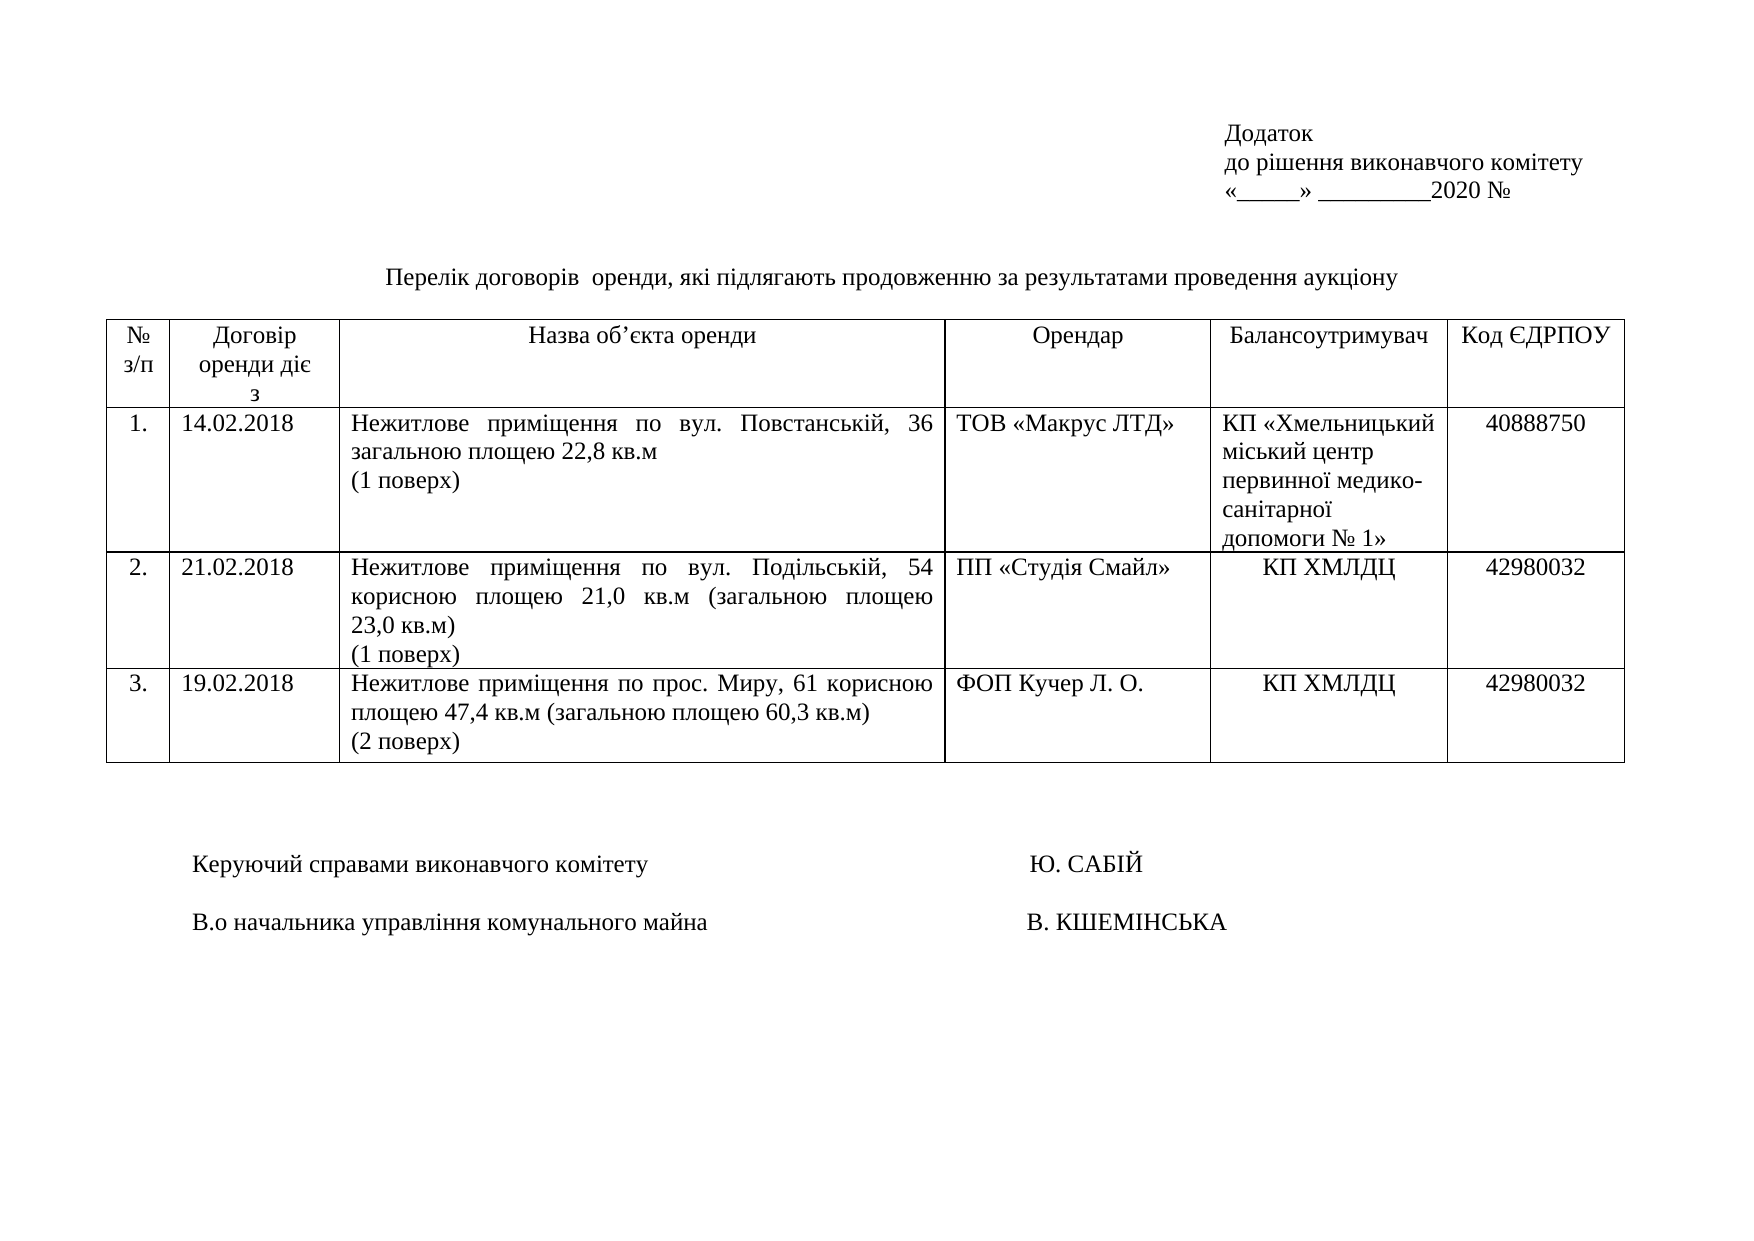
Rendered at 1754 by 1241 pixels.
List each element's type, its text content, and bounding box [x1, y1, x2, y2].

table_header Назва об’єкта оренди [340, 320, 944, 407]
table_cell 14.02.2018 [170, 408, 339, 551]
table_cell 40888750 [1448, 408, 1624, 551]
table_cell КП ХМЛДЦ [1211, 669, 1447, 762]
table_cell 19.02.2018 [170, 669, 339, 762]
table_header Балансоутримувач [1211, 320, 1447, 407]
table_header Договір оренди діє з [170, 320, 339, 407]
text В.о начальника управління комунального майна В. КШЕМІНСЬКА [118, 907, 1670, 935]
table_cell Нежитлове приміщення по прос. Миру, 61 корисною площею 47,4 кв.м (загальною площею 60,3 кв.м) (2 поверх) [340, 669, 944, 762]
table_header Код ЄДРПОУ [1448, 320, 1624, 407]
text до рішення виконавчого комітету [1151, 147, 1665, 176]
table_cell КП «Хмельницький міський центр первинної медико-санітарної допомоги № 1» [1211, 408, 1447, 551]
table_cell ФОП Кучер Л. О. [946, 669, 1210, 762]
table_cell 42980032 [1448, 669, 1624, 762]
table_cell ТОВ «Макрус ЛТД» [946, 408, 1210, 551]
table_cell КП ХМЛДЦ [1211, 553, 1447, 667]
table_cell Нежитлове приміщення по вул. Повстанській, 36 загальною площею 22,8 кв.м (1 поверх) [340, 408, 944, 551]
text Керуючий справами виконавчого комітету Ю. САБІЙ [118, 849, 1670, 878]
table_header Орендар [946, 320, 1210, 407]
table_cell 3. [107, 669, 169, 762]
table_header № з/п [107, 320, 169, 407]
text Перелік договорів оренди, які підлягають продовженню за результатами проведення аукціону [118, 262, 1665, 291]
table_cell 1. [107, 408, 169, 551]
text «_____» _________2020 № [1151, 176, 1665, 204]
table_cell 21.02.2018 [170, 553, 339, 667]
table_cell Нежитлове приміщення по вул. Подільській, 54 корисною площею 21,0 кв.м (загальною площею 23,0 кв.м) (1 поверх) [340, 553, 944, 667]
table_cell ПП «Студія Смайл» [946, 553, 1210, 667]
text Додаток [1151, 118, 1665, 147]
table_cell 42980032 [1448, 553, 1624, 667]
table_cell 2. [107, 553, 169, 667]
